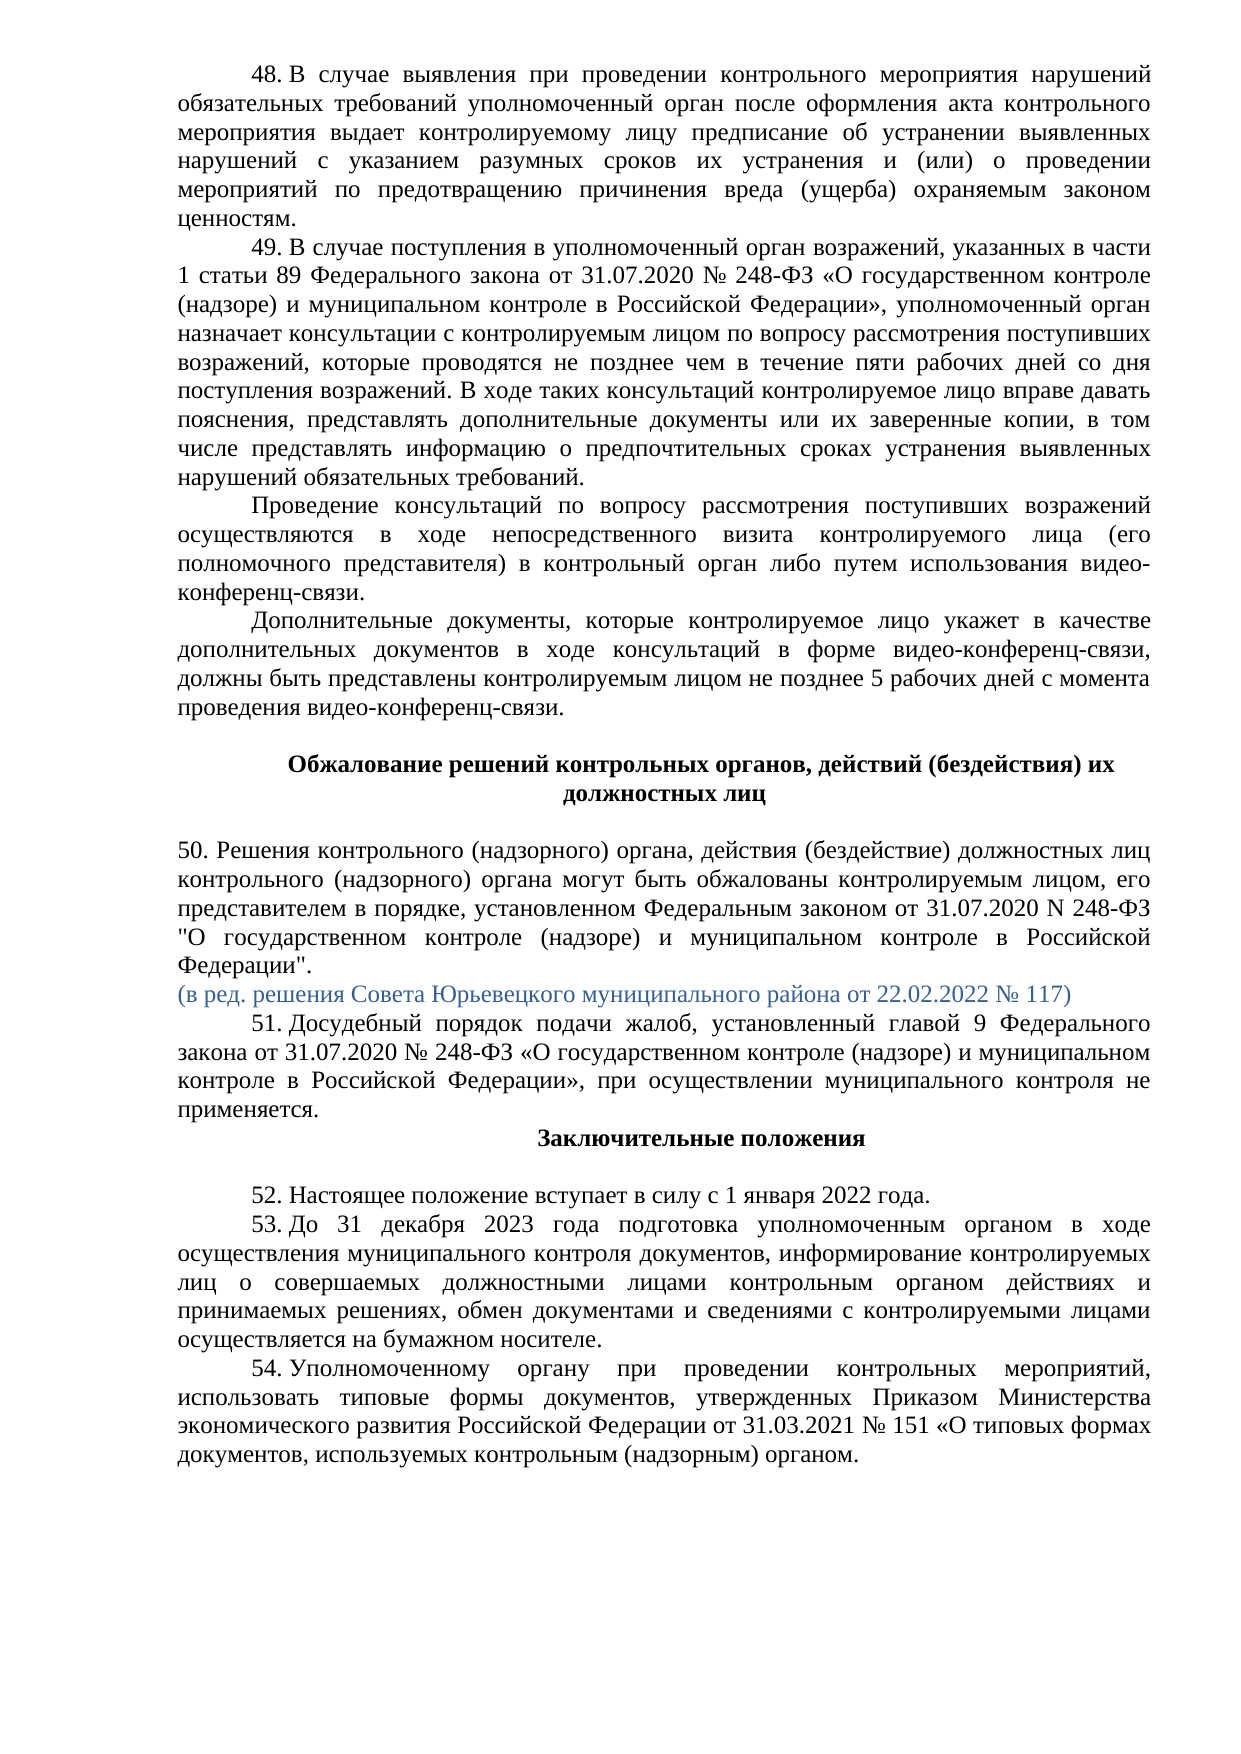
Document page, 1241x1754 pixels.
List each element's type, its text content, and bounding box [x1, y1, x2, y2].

text 51. Досудебный порядок подачи жалоб, установленный главой 9 Федерального закона от 31.07.2020 № 248-ФЗ «О государственном контроле (надзоре) и муниципальном контроле в Российской Федерации», при осуществлении муниципального контроля не применяется. [177, 1008, 1152, 1123]
text Дополнительные документы, которые контролируемое лицо укажет в качестве дополнительных документов в ходе консультаций в форме видео-конференц-связи, должны быть представлены контролируемым лицом не позднее 5 рабочих дней с момента проведения видео-конференц-связи. [177, 605, 1152, 720]
text 50. Решения контрольного (надзорного) органа, действия (бездействие) должностных лиц контрольного (надзорного) органа могут быть обжалованы контролируемым лицом, его представителем в порядке, установленном Федеральным законом от 31.07.2020 N 248-ФЗ "О государственном контроле (надзоре) и муниципальном контроле в Российской Федерации". [177, 835, 1152, 979]
text 53. До 31 декабря 2023 года подготовка уполномоченным органом в ходе осуществления муниципального контроля документов, информирование контролируемых лиц о совершаемых должностными лицами контрольным органом действиях и принимаемых решениях, обмен документами и сведениями с контролируемыми лицами осуществляется на бумажном носителе. [177, 1209, 1152, 1353]
text 52. Настоящее положение вступает в силу с 1 января 2022 года. [177, 1180, 1152, 1209]
text Обжалование решений контрольных органов, действий (бездействия) их должностных лиц [177, 749, 1152, 807]
text Проведение консультаций по вопросу рассмотрения поступивших возражений осуществляются в ходе непосредственного визита контролируемого лица (его полномочного представителя) в контрольный орган либо путем использования видео-конференц-связи. [177, 490, 1152, 605]
text 54. Уполномоченному органу при проведении контрольных мероприятий, использовать типовые формы документов, утвержденных Приказом Министерства экономического развития Российской Федерации от 31.03.2021 № 151 «О типовых формах документов, используемых контрольным (надзорным) органом. [177, 1353, 1152, 1468]
text 49. В случае поступления в уполномоченный орган возражений, указанных в части 1 статьи 89 Федерального закона от 31.07.2020 № 248-ФЗ «О государственном контроле (надзоре) и муниципальном контроле в Российской Федерации», уполномоченный орган назначает консультации с контролируемым лицом по вопросу рассмотрения поступивших возражений, которые проводятся не позднее чем в течение пяти рабочих дней со дня поступления возражений. В ходе таких консультаций контролируемое лицо вправе давать пояснения, представлять дополнительные документы или их заверенные копии, в том числе представлять информацию о предпочтительных сроках устранения выявленных нарушений обязательных требований. [177, 232, 1152, 490]
text (в ред. решения Совета Юрьевецкого муниципального района от 22.02.2022 № 117) [177, 979, 1152, 1008]
text Заключительные положения [177, 1123, 1152, 1152]
text 48. В случае выявления при проведении контрольного мероприятия нарушений обязательных требований уполномоченный орган после оформления акта контрольного мероприятия выдает контролируемому лицу предписание об устранении выявленных нарушений с указанием разумных сроков их устранения и (или) о проведении мероприятий по предотвращению причинения вреда (ущерба) охраняемым законом ценностям. [177, 59, 1152, 232]
